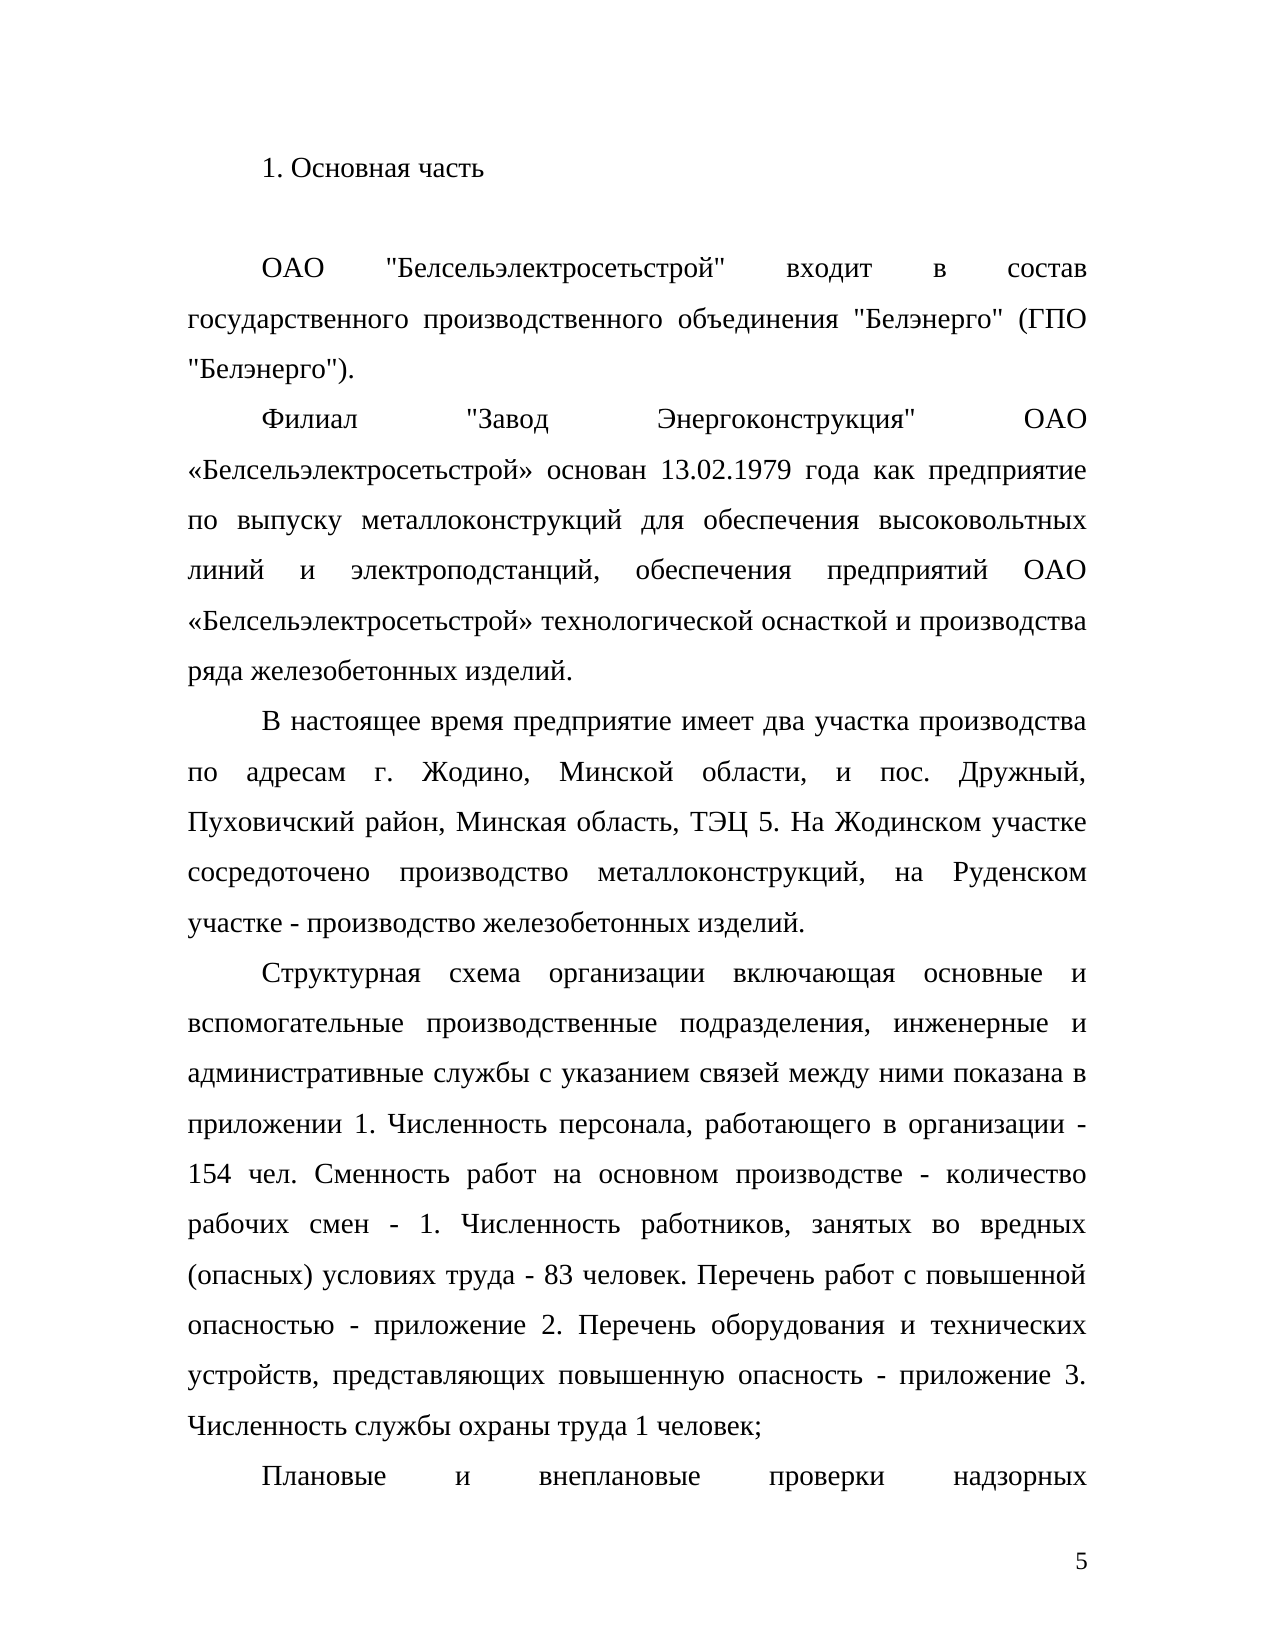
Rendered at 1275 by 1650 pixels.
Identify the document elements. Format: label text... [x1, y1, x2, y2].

text В настоящее время предприятие имеет два участка производства по адресам г. Жодино, Минской области, и пос. Дружный, Пуховичский район, Минская область, ТЭЦ 5. На Жодинском участке сосредоточено производство металлоконструкций, на Руденском участке - производство железобетонных изделий. [187, 703, 1087, 938]
text ОАО "Белсельэлектросетьстрой" входит в состав государственного производственного объединения "Белэнерго" (ГПО "Белэнерго"). [187, 251, 1087, 385]
text Филиал "Завод Энергоконструкция" ОАО «Белсельэлектросетьстрой» основан 13.02.1979 года как предприятие по выпуску металлоконструкций для обеспечения высоковольтных линий и электроподстанций, обеспечения предприятий ОАО «Белсельэлектросетьстрой» технологической оснасткой и производства ряда железобетонных изделий. [187, 402, 1087, 687]
text 1. Основная часть [261, 150, 1087, 183]
text Структурная схема организации включающая основные и вспомогательные производственные подразделения, инженерные и административные службы с указанием связей между ними показана в приложении 1. Численность персонала, работающего в организации - 154 чел. Сменность работ на основном производстве - количество рабочих смен - 1. Численность работников, занятых во вредных (опасных) условиях труда - 83 человек. Перечень работ с повышенной опасностью - приложение 2. Перечень оборудования и технических устройств, представляющих повышенную опасность - приложение 3. Численность службы охраны труда 1 человек; [187, 955, 1087, 1441]
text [187, 1458, 1087, 1492]
